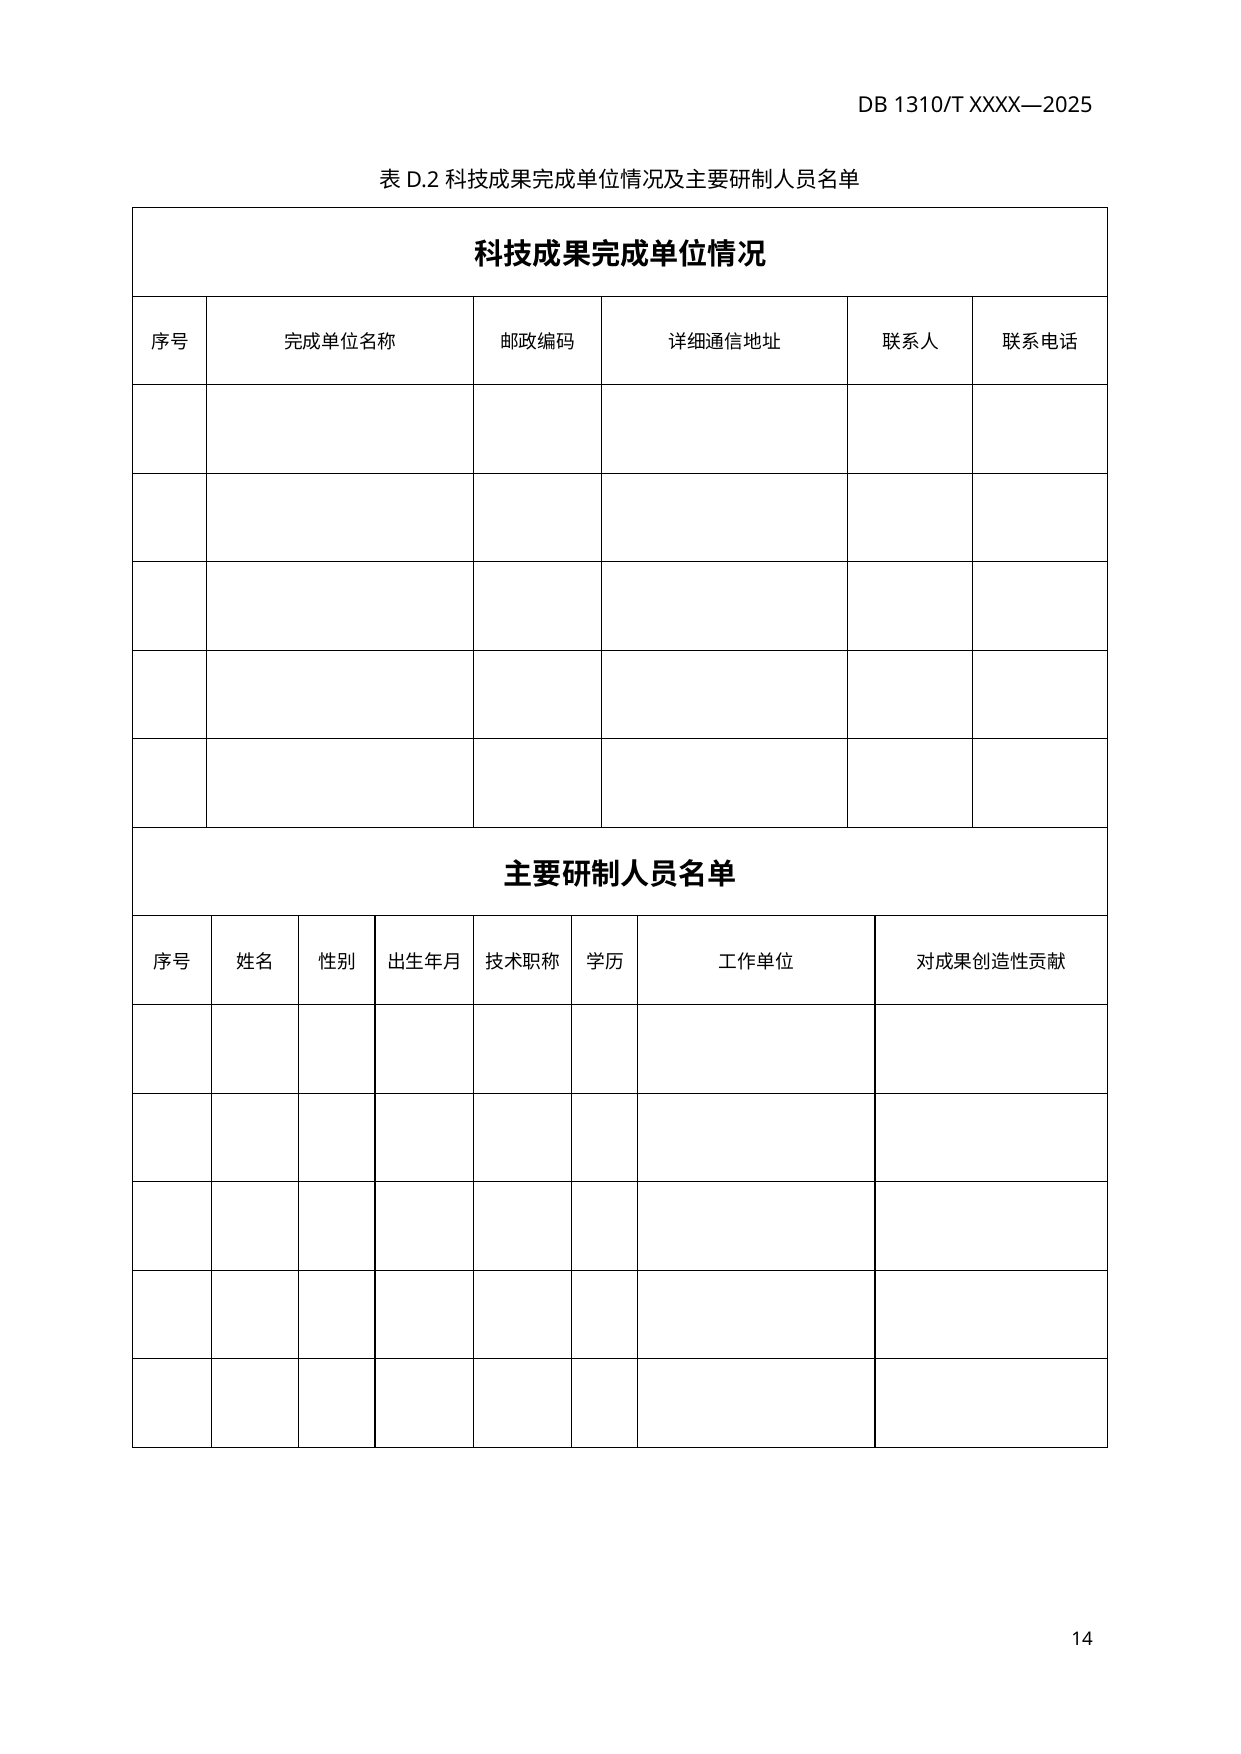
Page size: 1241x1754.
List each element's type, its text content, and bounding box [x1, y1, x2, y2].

table_cell [299, 1271, 374, 1358]
table_cell [848, 474, 972, 561]
table_cell 性别 [299, 916, 374, 1004]
table_cell [474, 739, 601, 827]
table_cell [376, 1271, 473, 1358]
table_cell 姓名 [212, 916, 298, 1004]
table_cell [376, 1005, 473, 1092]
table_cell 详细通信地址 [602, 297, 847, 384]
table_cell [376, 1094, 473, 1181]
table_cell [474, 651, 601, 738]
table_cell [474, 385, 601, 473]
table_cell [572, 1094, 637, 1181]
table_cell [133, 739, 206, 827]
table_cell [474, 562, 601, 650]
table_cell [876, 1271, 1107, 1358]
table_cell [973, 385, 1107, 473]
table_cell [848, 562, 972, 650]
table_cell [212, 1094, 298, 1181]
table_cell [474, 1005, 571, 1092]
table_cell [572, 1359, 637, 1447]
table_cell [133, 1359, 211, 1447]
table_cell [474, 1094, 571, 1181]
table_cell [207, 385, 473, 473]
table_cell 主要研制人员名单 [133, 828, 1107, 915]
table_cell [133, 1094, 211, 1181]
table_cell [133, 474, 206, 561]
table_cell [133, 1271, 211, 1358]
table_cell [133, 562, 206, 650]
table_cell [212, 1271, 298, 1358]
table_cell [602, 474, 847, 561]
table_header 科技成果完成单位情况 [133, 208, 1107, 296]
table_cell 技术职称 [474, 916, 571, 1004]
table_cell [133, 1005, 211, 1092]
table_cell [876, 1359, 1107, 1447]
table_cell [638, 1271, 874, 1358]
table_cell [848, 651, 972, 738]
table_cell [848, 385, 972, 473]
table_cell 序号 [133, 916, 211, 1004]
table_cell [207, 562, 473, 650]
table_cell [299, 1359, 374, 1447]
table_cell 学历 [572, 916, 637, 1004]
table_cell [133, 651, 206, 738]
table_cell [299, 1094, 374, 1181]
table_cell 序号 [133, 297, 206, 384]
table_cell 邮政编码 [474, 297, 601, 384]
table_cell [572, 1271, 637, 1358]
table_cell [133, 1182, 211, 1269]
table_cell [133, 385, 206, 473]
table_cell [299, 1005, 374, 1092]
table_cell [474, 1359, 571, 1447]
table_cell 出生年月 [376, 916, 473, 1004]
table_cell [602, 651, 847, 738]
table_cell [876, 1182, 1107, 1269]
table_cell [207, 651, 473, 738]
table_cell [973, 562, 1107, 650]
table_cell [602, 385, 847, 473]
table_cell [638, 1182, 874, 1269]
table_cell [638, 1359, 874, 1447]
table_cell [474, 1271, 571, 1358]
table_cell [376, 1182, 473, 1269]
table_cell [638, 1094, 874, 1181]
table_cell 联系人 [848, 297, 972, 384]
table_cell [572, 1182, 637, 1269]
table_cell [973, 474, 1107, 561]
table_cell [876, 1005, 1107, 1092]
table_cell [973, 739, 1107, 827]
table_cell [212, 1182, 298, 1269]
table_cell [572, 1005, 637, 1092]
table_cell [602, 739, 847, 827]
table_cell [602, 562, 847, 650]
table_cell 完成单位名称 [207, 297, 473, 384]
table_cell [207, 739, 473, 827]
text 表D.2 科技成果完成单位情况及主要研制人员名单 [148, 162, 1093, 194]
table_cell 工作单位 [638, 916, 874, 1004]
table_cell [474, 1182, 571, 1269]
table_cell [212, 1359, 298, 1447]
table_cell [207, 474, 473, 561]
table_cell [474, 474, 601, 561]
table_cell [638, 1005, 874, 1092]
table_cell [973, 651, 1107, 738]
table_cell [299, 1182, 374, 1269]
table_cell [376, 1359, 473, 1447]
table_cell [212, 1005, 298, 1092]
table_cell 联系电话 [973, 297, 1107, 384]
table_cell [848, 739, 972, 827]
table_cell 对成果创造性贡献 [876, 916, 1107, 1004]
table_cell [876, 1094, 1107, 1181]
